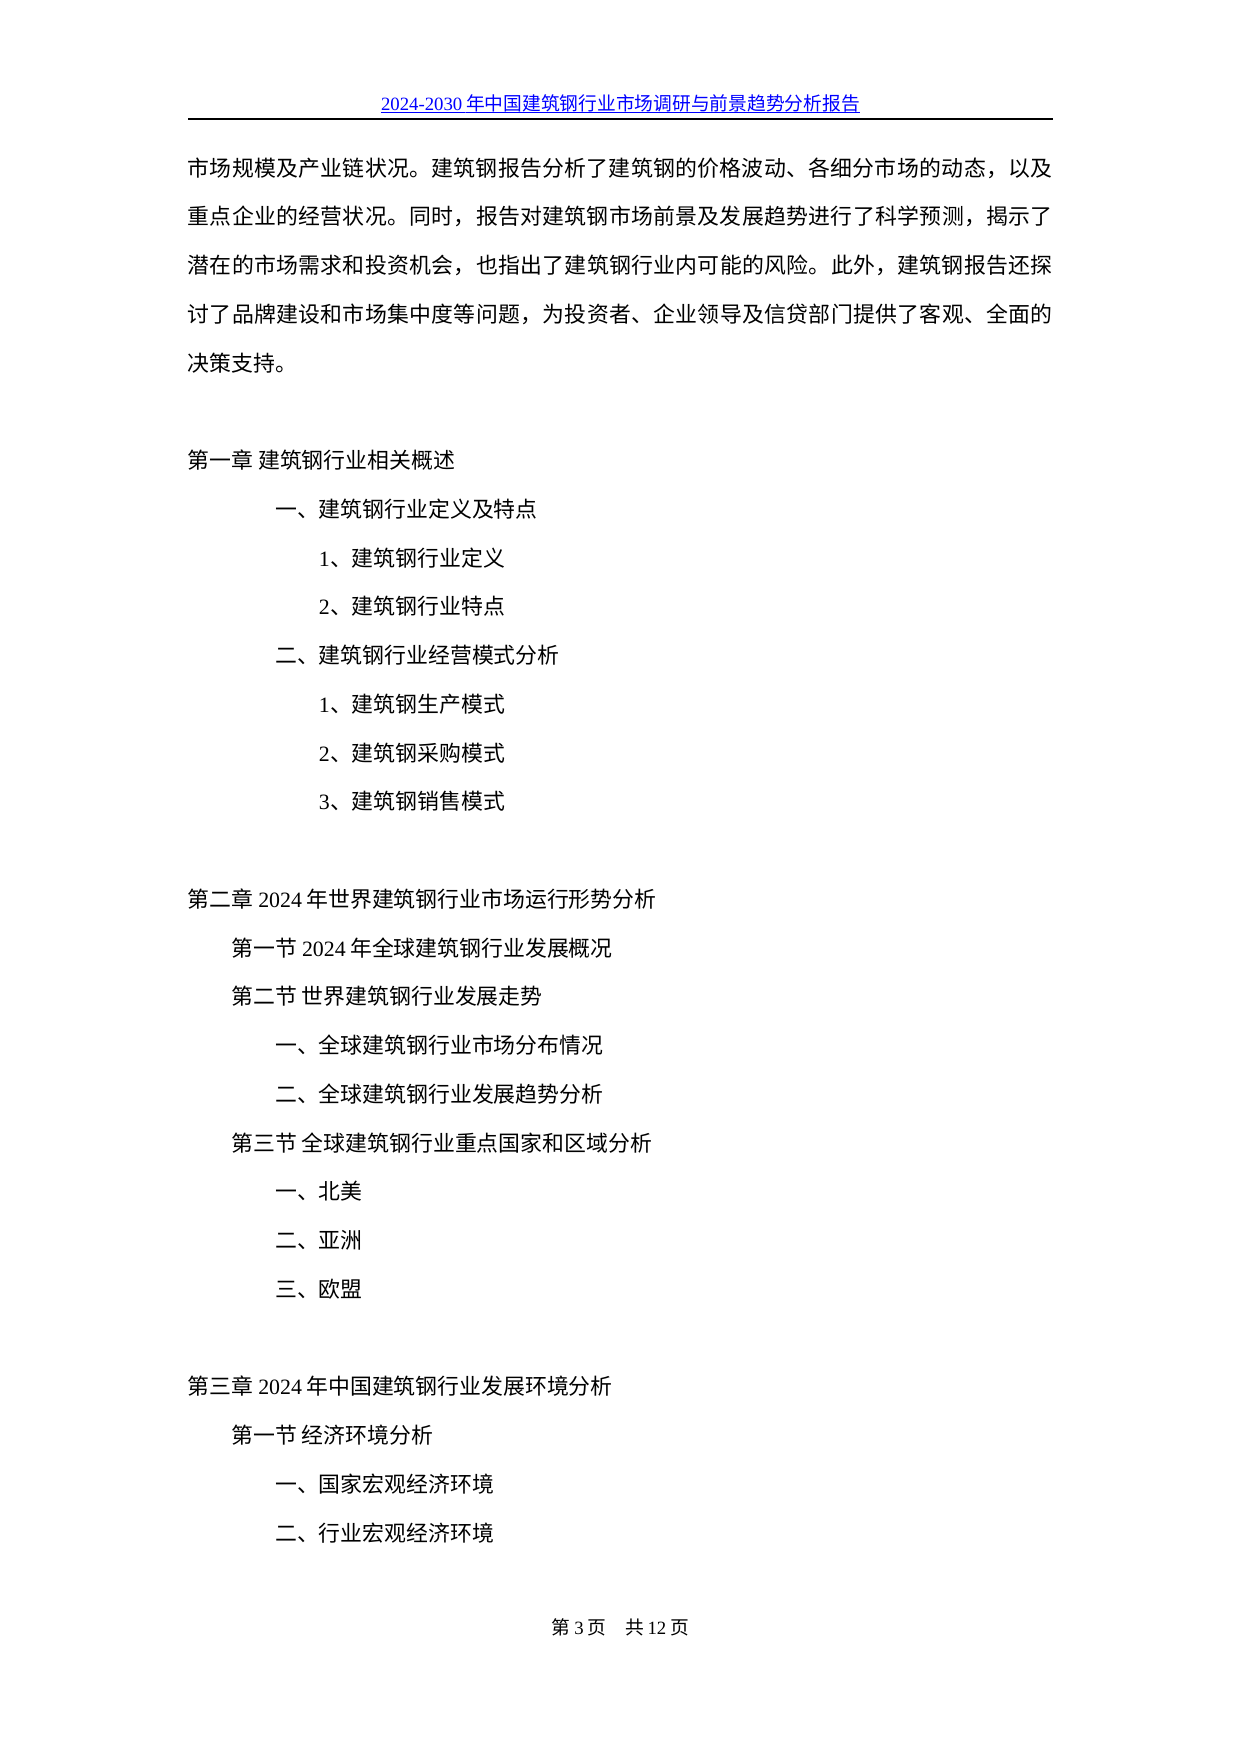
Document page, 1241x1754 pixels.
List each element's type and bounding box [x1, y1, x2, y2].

text [187, 150, 1053, 1548]
